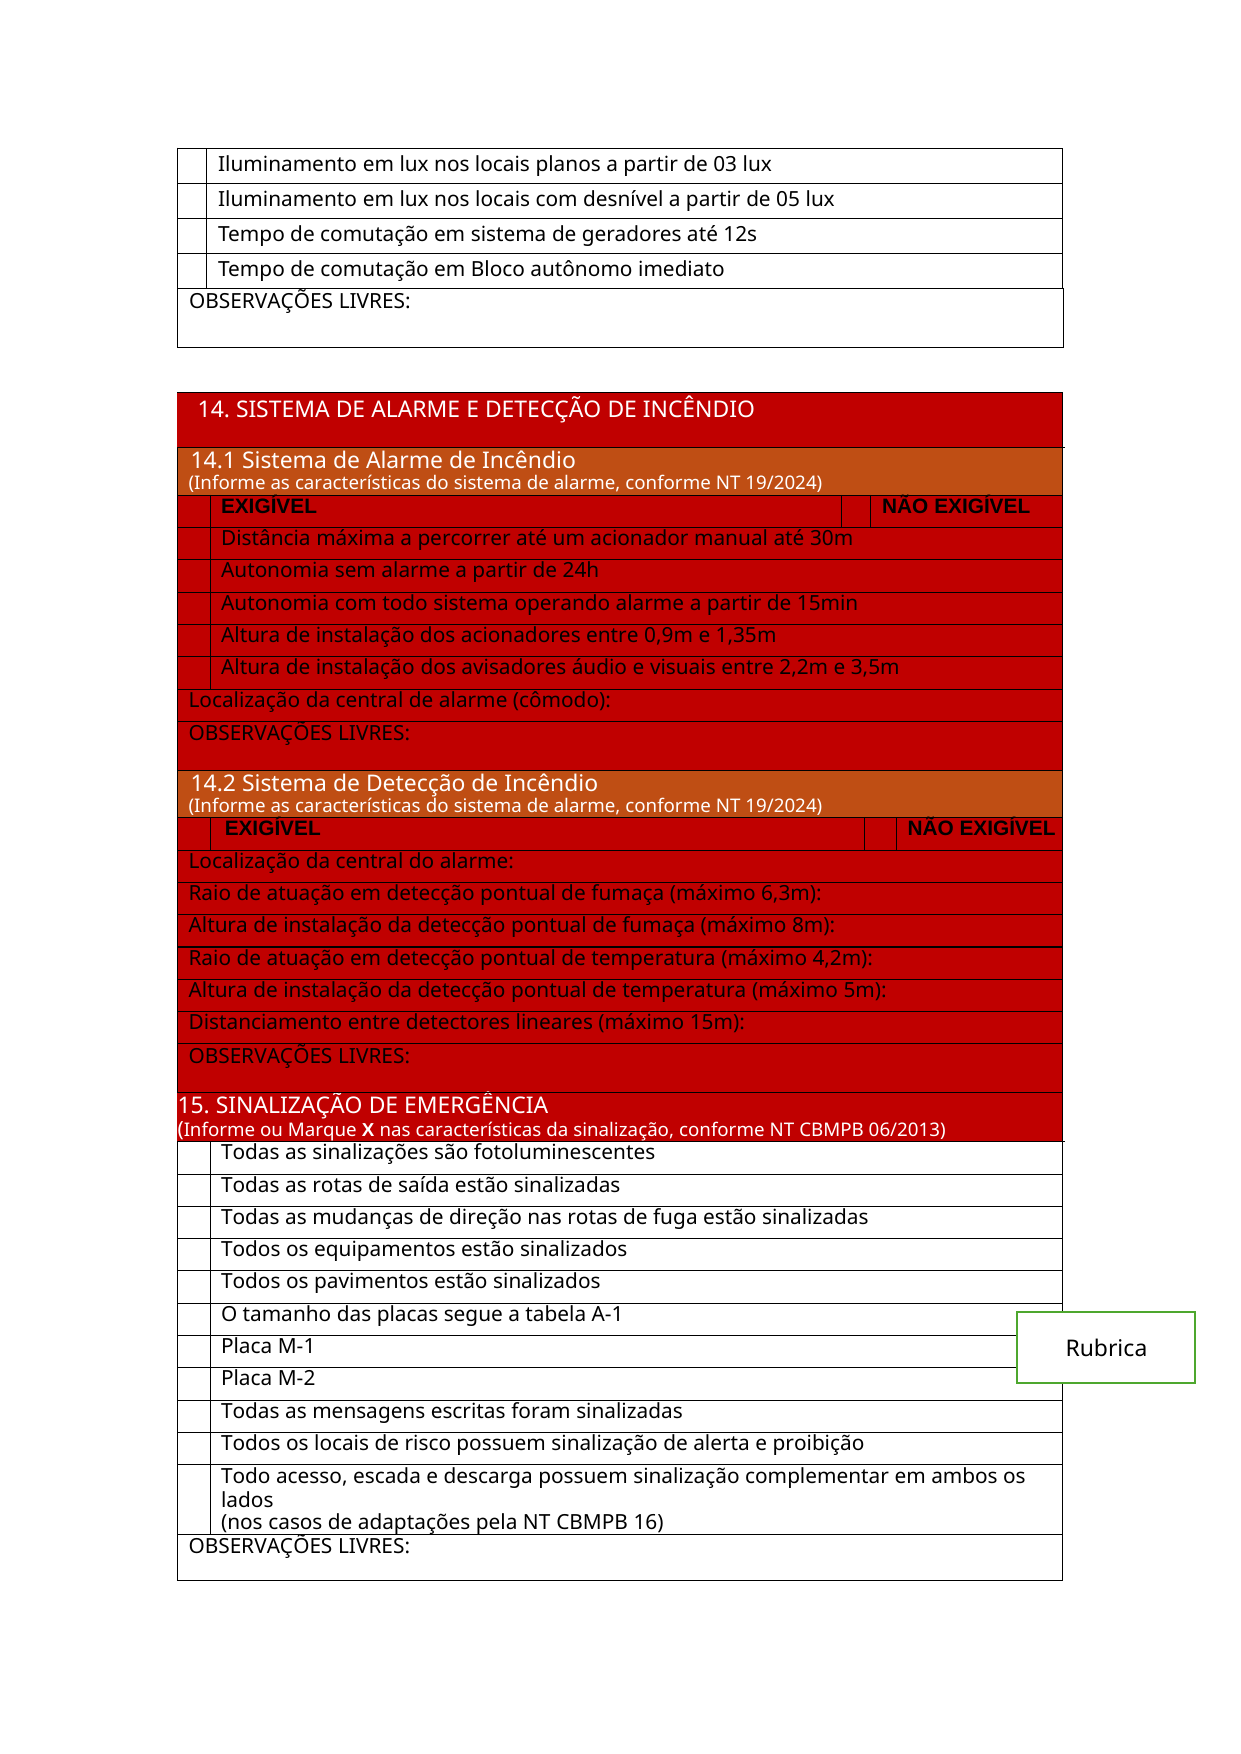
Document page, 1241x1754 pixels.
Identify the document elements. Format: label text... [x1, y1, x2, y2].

table_cell [178, 1304, 210, 1335]
table_cell [178, 1465, 210, 1534]
table_cell [178, 657, 210, 688]
table_cell [178, 1239, 210, 1270]
table_cell Autonomia com todo sistema operando alarme a partir de 15min [211, 593, 1062, 624]
table_header 15. SINALIZAÇÃO DE EMERGÊNCIA (Informe ou Marque X nas características da sinalização, conforme NT CBMPB 06/2013) [177, 1093, 1062, 1141]
table_cell 14.1 Sistema de Alarme de Incêndio (Informe as características do sistema de alarme, conforme NT 19/2024) [178, 448, 1062, 495]
table_cell Altura de instalação dos acionadores entre 0,9m e 1,35m [211, 625, 1062, 656]
table_cell Placa M-2 [211, 1368, 1062, 1399]
table_cell Todas as sinalizações são fotoluminescentes [211, 1142, 1062, 1173]
table_cell [178, 560, 210, 592]
table_cell Todo acesso, escada e descarga possuem sinalização complementar em ambos os lados (nos casos de adaptações pela NT CBMPB 16) [211, 1465, 1062, 1534]
table_cell Distanciamento entre detectores lineares (máximo 15m): [178, 1012, 1062, 1043]
table_cell Todos os equipamentos estão sinalizados [211, 1239, 1062, 1270]
table_cell Localização da central do alarme: [178, 851, 1062, 882]
table_cell EXIGÍVEL [211, 818, 864, 849]
table_cell O tamanho das placas segue a tabela A-1 [211, 1304, 1062, 1335]
table_cell [178, 528, 210, 559]
table_cell OBSERVAÇÕES LIVRES: [178, 289, 1063, 347]
table_header 14. SISTEMA DE ALARME E DETECÇÃO DE INCÊNDIO [177, 393, 1062, 447]
table_cell [178, 1271, 210, 1303]
table_cell 14.2 Sistema de Detecção de Incêndio (Informe as características do sistema de alarme, conforme NT 19/2024) [178, 771, 1062, 817]
table_cell Todas as rotas de saída estão sinalizadas [211, 1175, 1062, 1206]
table_cell [178, 593, 210, 624]
table_cell Iluminamento em lux nos locais com desnível a partir de 05 lux [207, 184, 1062, 218]
table_cell [178, 1207, 210, 1238]
table_cell Altura de instalação da detecção pontual de fumaça (máximo 8m): [178, 915, 1062, 946]
table_cell [178, 1336, 210, 1367]
table_cell [178, 1433, 210, 1464]
table_cell [178, 219, 206, 253]
table_cell Localização da central de alarme (cômodo): [178, 690, 1062, 721]
table_cell OBSERVAÇÕES LIVRES: [178, 1535, 1062, 1580]
table_cell Todas as mudanças de direção nas rotas de fuga estão sinalizadas [211, 1207, 1062, 1238]
table_cell Todas as mensagens escritas foram sinalizadas [211, 1401, 1062, 1432]
table_cell EXIGÍVEL [211, 496, 841, 527]
table_cell Iluminamento em lux nos locais planos a partir de 03 lux [207, 149, 1062, 183]
table_cell [842, 496, 870, 527]
table_cell NÃO EXIGÍVEL [897, 818, 1062, 849]
table_cell [865, 818, 896, 849]
table_cell Altura de instalação dos avisadores áudio e visuais entre 2,2m e 3,5m [211, 657, 1062, 688]
table_cell [178, 149, 206, 183]
table_cell [178, 1368, 210, 1399]
table_cell Autonomia sem alarme a partir de 24h [211, 560, 1062, 592]
table_cell [178, 496, 210, 527]
table_cell [178, 1401, 210, 1432]
table_cell [178, 818, 210, 849]
table_cell OBSERVAÇÕES LIVRES: [178, 722, 1062, 769]
table_cell Todos os pavimentos estão sinalizados [211, 1271, 1062, 1303]
table_cell Distância máxima a percorrer até um acionador manual até 30m [211, 528, 1062, 559]
table_cell Raio de atuação em detecção pontual de temperatura (máximo 4,2m): [178, 948, 1062, 979]
table_cell NÃO EXIGÍVEL [871, 496, 1062, 527]
table_cell [178, 625, 210, 656]
table_cell Tempo de comutação em sistema de geradores até 12s [207, 219, 1062, 253]
table_cell Todos os locais de risco possuem sinalização de alerta e proibição [211, 1433, 1062, 1464]
table_cell Raio de atuação em detecção pontual de fumaça (máximo 6,3m): [178, 883, 1062, 914]
table_cell Altura de instalação da detecção pontual de temperatura (máximo 5m): [178, 980, 1062, 1011]
table_cell Tempo de comutação em Bloco autônomo imediato [207, 254, 1062, 288]
table_cell [178, 184, 206, 218]
table_cell Placa M-1 [211, 1336, 1016, 1367]
table_cell [178, 1142, 210, 1173]
table_cell [178, 1175, 210, 1206]
table_cell [178, 254, 206, 288]
table_cell OBSERVAÇÕES LIVRES: [178, 1044, 1062, 1092]
